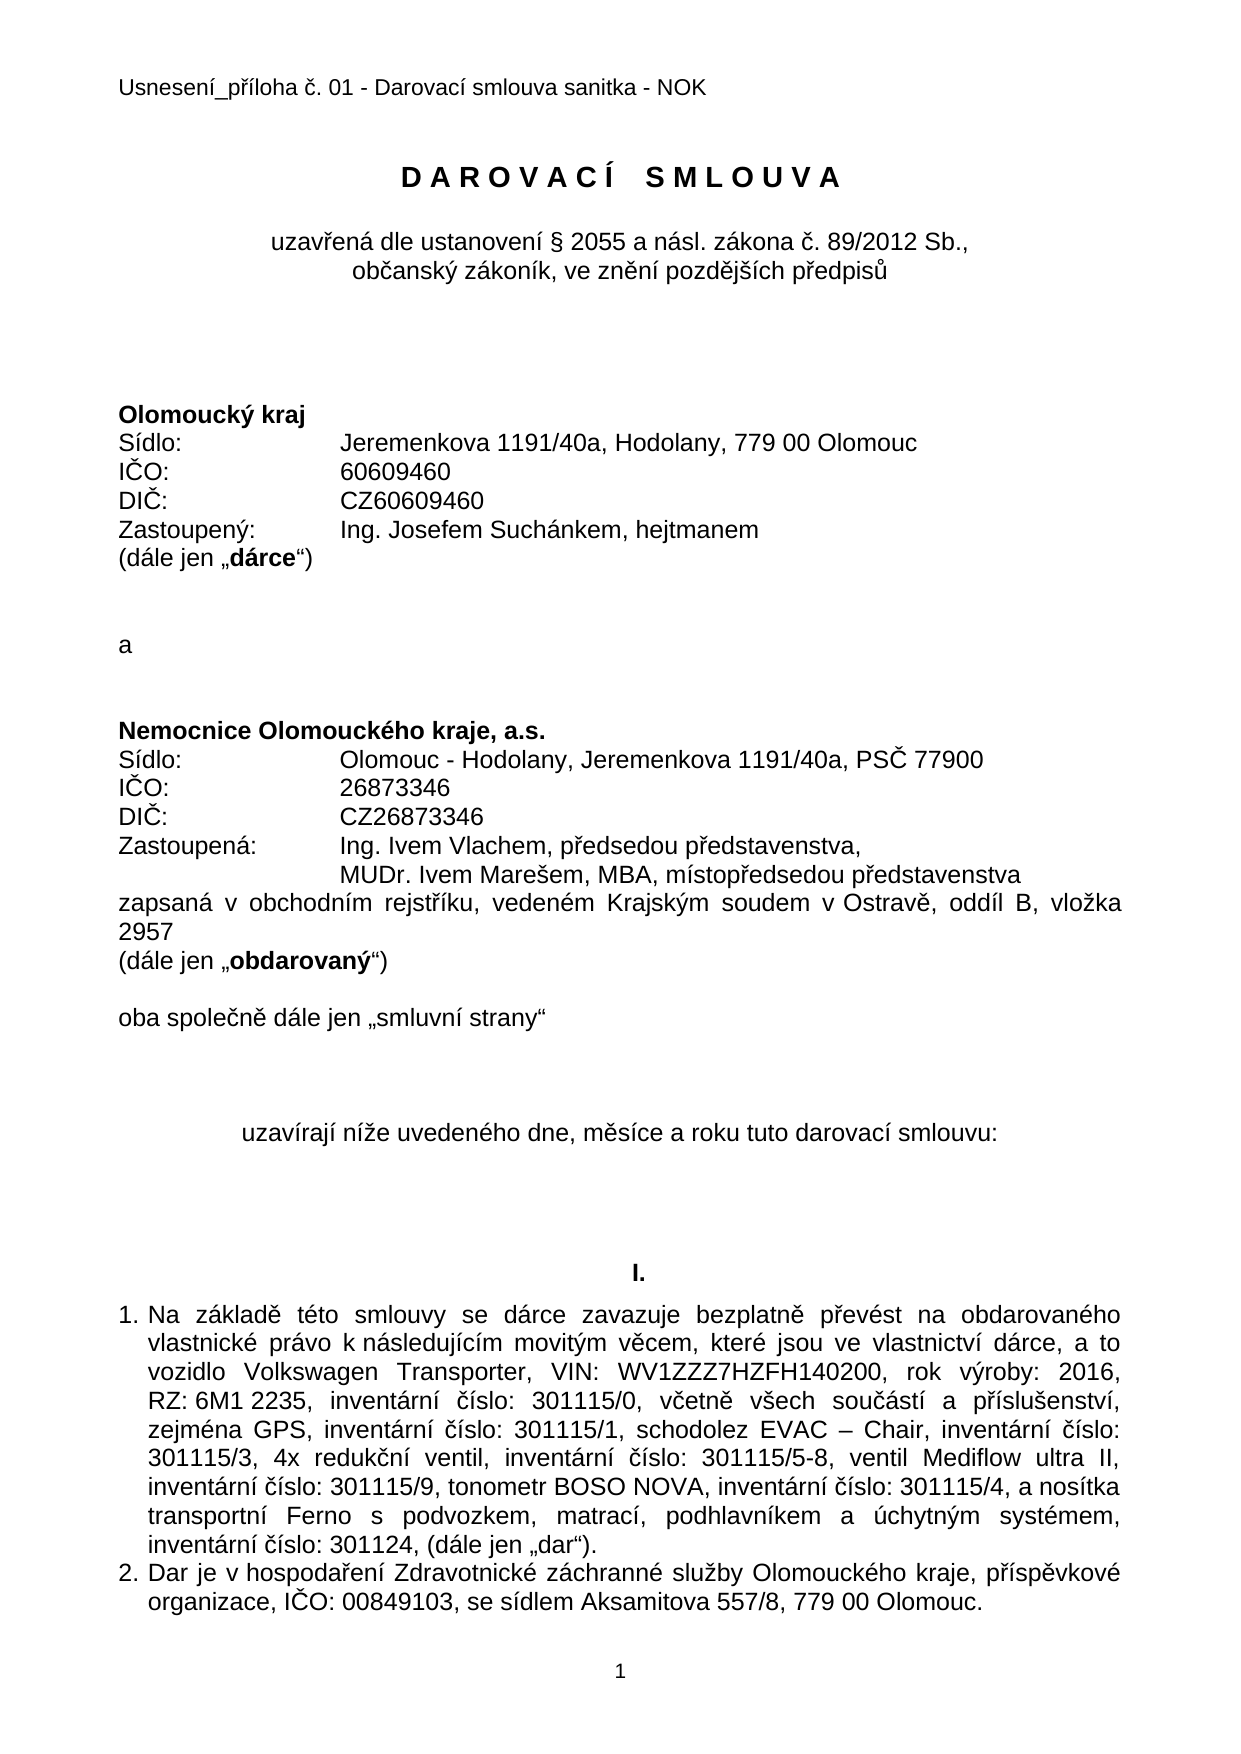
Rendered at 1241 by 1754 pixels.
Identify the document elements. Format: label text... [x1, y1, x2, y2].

text Sídlo: Jeremenkova 1191/40a, Hodolany, 779 00 Olomouc [118, 428, 1122, 457]
text IČO: 60609460 [118, 457, 1122, 486]
text DIČ: CZ60609460 [118, 486, 1122, 514]
text uzavřená dle ustanovení § 2055 a násl. zákona č. 89/2012 Sb., [118, 227, 1122, 256]
text IČO: 26873346 [118, 773, 1122, 802]
text a [118, 629, 1122, 658]
text (dále jen „dárce“) [118, 543, 1122, 572]
text uzavírají níže uvedeného dne, měsíce a roku tuto darovací smlouvu: [118, 1118, 1122, 1147]
text Zastoupený: Ing. Josefem Suchánkem, hejtmanem [118, 514, 1122, 543]
text DIČ: CZ26873346 [118, 802, 1122, 831]
text občanský zákoník, ve znění pozdějších předpisů [118, 256, 1122, 284]
text MUDr. Ivem Marešem, MBA, místopředsedou představenstva [118, 859, 1122, 888]
subtitle I. [155, 1258, 1122, 1287]
text Zastoupená: Ing. Ivem Vlachem, předsedou představenstva, [118, 831, 1122, 859]
text Nemocnice Olomouckého kraje, a.s. [118, 716, 1122, 744]
list Na základě této smlouvy se dárce zavazuje bezplatně převést na obdarovaného vlastnické právo k následujícím movitým věcem, které jsou ve vlastnictví dárce, a to vozidlo Volkswagen Transporter, VIN: WV1ZZZ7HZFH140200, rok výroby: 2016, RZ: 6M1 2235, inventární číslo: 301115/0, včetně všech součástí a příslušenství, zejména GPS, inventární číslo: 301115/1, schodolez EVAC – Chair, inventární číslo: 301115/3, 4x redukční ventil, inventární číslo: 301115/5-8, ventil Mediflow ultra II, inventární číslo: 301115/9, tonometr BOSO NOVA, inventární číslo: 301115/4, a nosítka transportní Ferno s podvozkem, matrací, podhlavníkem a úchytným systémem, inventární číslo: 301124, (dále jen „dar“). [118, 1299, 1122, 1558]
text (dále jen „obdarovaný“) [118, 946, 1122, 974]
list Dar je v hospodaření Zdravotnické záchranné služby Olomouckého kraje, příspěvkové organizace, IČO: 00849103, se sídlem Aksamitova 557/8, 779 00 Olomouc. [118, 1558, 1122, 1616]
text zapsaná v obchodním rejstříku, vedeném Krajským soudem v Ostravě, oddíl B, vložka 2957 [118, 888, 1122, 946]
text oba společně dále jen „smluvní strany“ [118, 1003, 1122, 1032]
text Olomoucký kraj [118, 399, 1122, 428]
text Sídlo: Olomouc - Hodolany, Jeremenkova 1191/40a, PSČ 77900 [118, 744, 1122, 773]
text D A R O V A C Í S M L O U V A [118, 160, 1122, 193]
